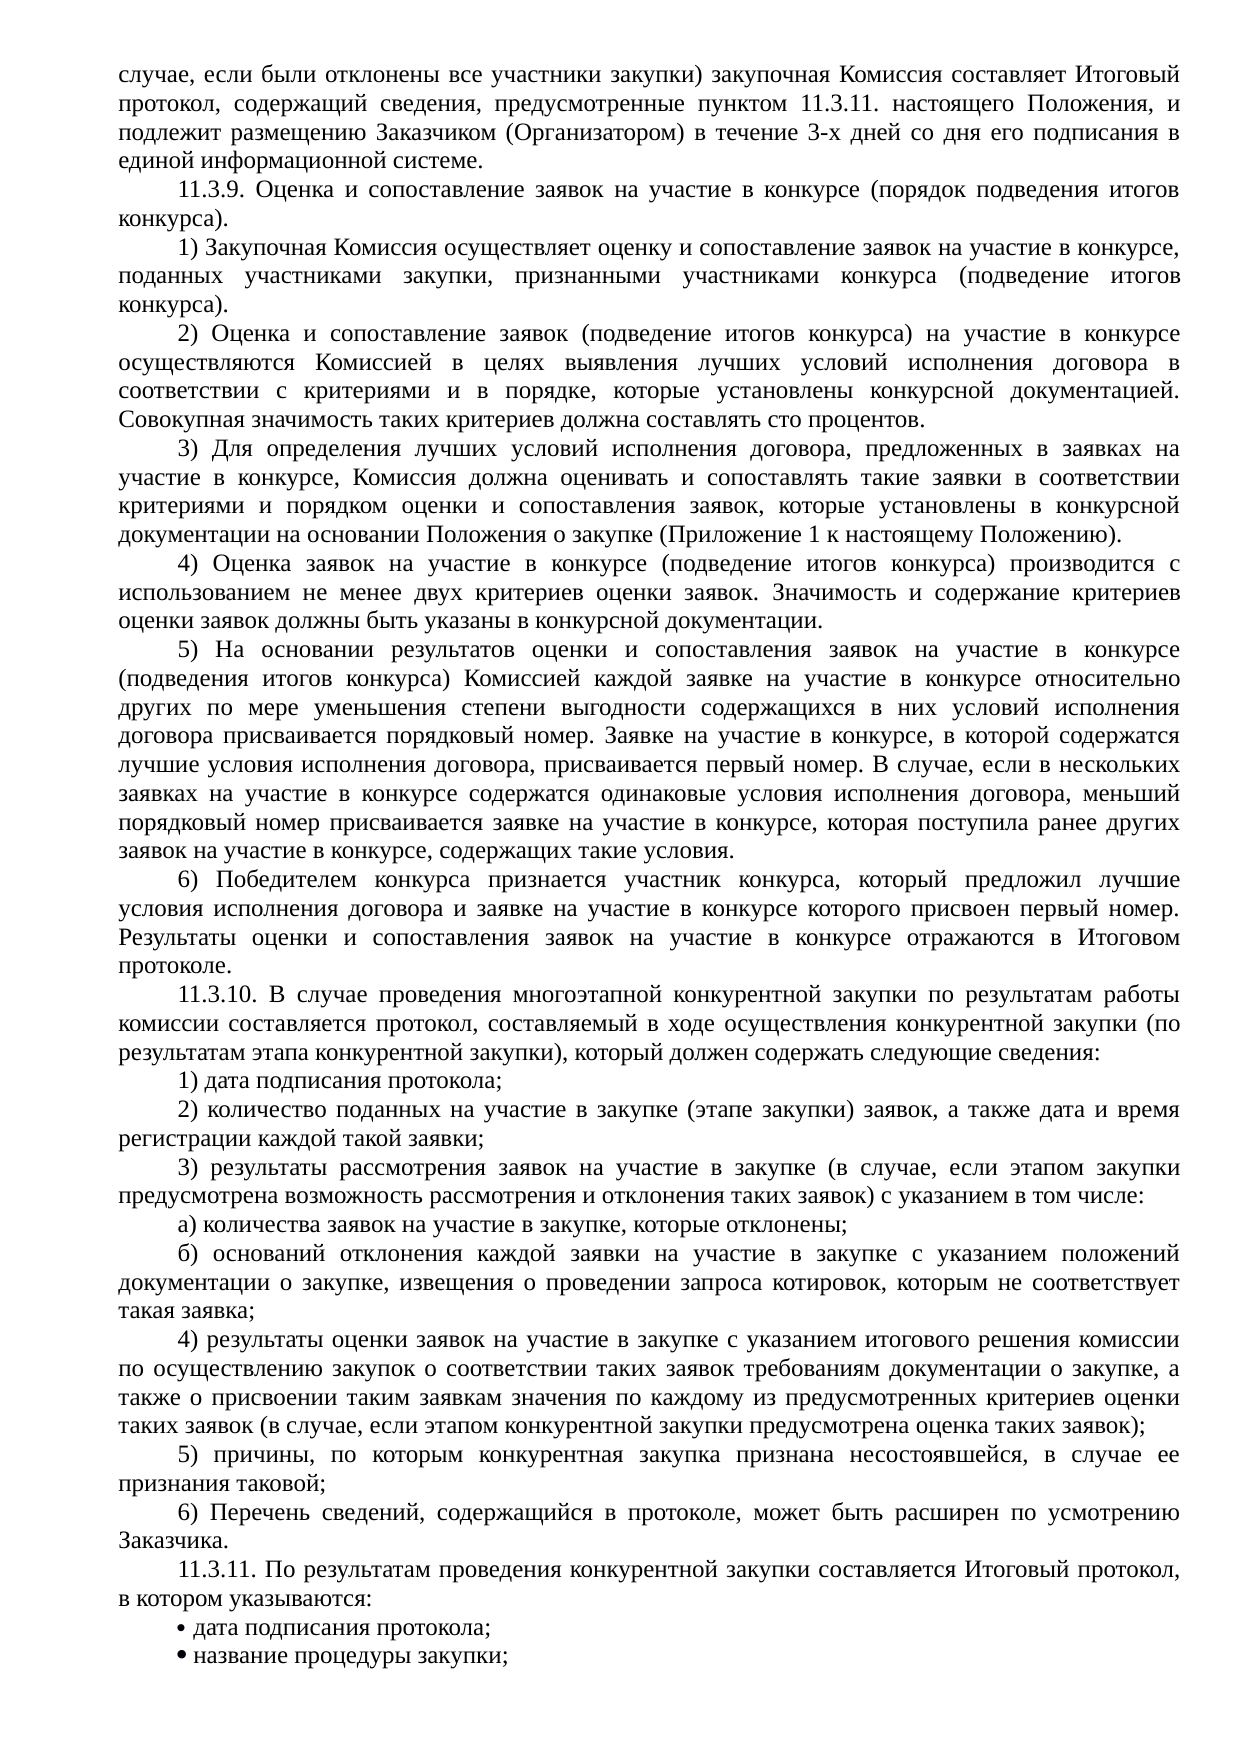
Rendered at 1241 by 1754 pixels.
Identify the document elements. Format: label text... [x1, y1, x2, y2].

text 5) причины, по которым конкурентная закупка признана несостоявшейся, в случае ее признания таковой; [118, 1439, 1181, 1497]
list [118, 59, 1181, 174]
list название процедуры закупки; [118, 1640, 1181, 1669]
text 2) Оценка и сопоставление заявок (подведение итогов конкурса) на участие в конкурсе осуществляются Комиссией в целях выявления лучших условий исполнения договора в соответствии с критериями и в порядке, которые установлены конкурсной документацией. Совокупная значимость таких критериев должна составлять сто процентов. [118, 318, 1181, 433]
text 4) Оценка заявок на участие в конкурсе (подведение итогов конкурса) производится с использованием не менее двух критериев оценки заявок. Значимость и содержание критериев оценки заявок должны быть указаны в конкурсной документации. [118, 548, 1181, 634]
text а) количества заявок на участие в закупке, которые отклонены; [118, 1209, 1181, 1238]
text 11.3.9. Оценка и сопоставление заявок на участие в конкурсе (порядок подведения итогов конкурса). [118, 174, 1181, 232]
text 4) результаты оценки заявок на участие в закупке с указанием итогового решения комиссии по осуществлению закупок о соответствии таких заявок требованиям документации о закупке, а также о присвоении таким заявкам значения по каждому из предусмотренных критериев оценки таких заявок (в случае, если этапом конкурентной закупки предусмотрена оценка таких заявок); [118, 1324, 1181, 1439]
text 5) На основании результатов оценки и сопоставления заявок на участие в конкурсе (подведения итогов конкурса) Комиссией каждой заявке на участие в конкурсе относительно других по мере уменьшения степени выгодности содержащихся в них условий исполнения договора присваивается порядковый номер. Заявке на участие в конкурсе, в которой содержатся лучшие условия исполнения договора, присваивается первый номер. В случае, если в нескольких заявках на участие в конкурсе содержатся одинаковые условия исполнения договора, меньший порядковый номер присваивается заявке на участие в конкурсе, которая поступила ранее других заявок на участие в конкурсе, содержащих такие условия. [118, 634, 1181, 864]
text 1) Закупочная Комиссия осуществляет оценку и сопоставление заявок на участие в конкурсе, поданных участниками закупки, признанными участниками конкурса (подведение итогов конкурса). [118, 232, 1181, 318]
text б) оснований отклонения каждой заявки на участие в закупке с указанием положений документации о закупке, извещения о проведении запроса котировок, которым не соответствует такая заявка; [118, 1238, 1181, 1324]
text 11.3.11. По результатам проведения конкурентной закупки составляется Итоговый протокол, в котором указываются: [118, 1554, 1181, 1612]
text 1) дата подписания протокола; [118, 1065, 1181, 1094]
text 6) Победителем конкурса признается участник конкурса, который предложил лучшие условия исполнения договора и заявке на участие в конкурсе которого присвоен первый номер. Результаты оценки и сопоставления заявок на участие в конкурсе отражаются в Итоговом протоколе. [118, 864, 1181, 979]
text 2) количество поданных на участие в закупке (этапе закупки) заявок, а также дата и время регистрации каждой такой заявки; [118, 1094, 1181, 1152]
text 3) результаты рассмотрения заявок на участие в закупке (в случае, если этапом закупки предусмотрена возможность рассмотрения и отклонения таких заявок) с указанием в том числе: [118, 1152, 1181, 1209]
text 11.3.10. В случае проведения многоэтапной конкурентной закупки по результатам работы комиссии составляется протокол, составляемый в ходе осуществления конкурентной закупки (по результатам этапа конкурентной закупки), который должен содержать следующие сведения: [118, 979, 1181, 1065]
list 6) Перечень сведений, содержащийся в протоколе, может быть расширен по усмотрению Заказчика. [118, 1497, 1181, 1554]
list дата подписания протокола; [118, 1612, 1181, 1640]
text 3) Для определения лучших условий исполнения договора, предложенных в заявках на участие в конкурсе, Комиссия должна оценивать и сопоставлять такие заявки в соответствии критериями и порядком оценки и сопоставления заявок, которые установлены в конкурсной документации на основании Положения о закупке (Приложение 1 к настоящему Положению). [118, 433, 1181, 548]
